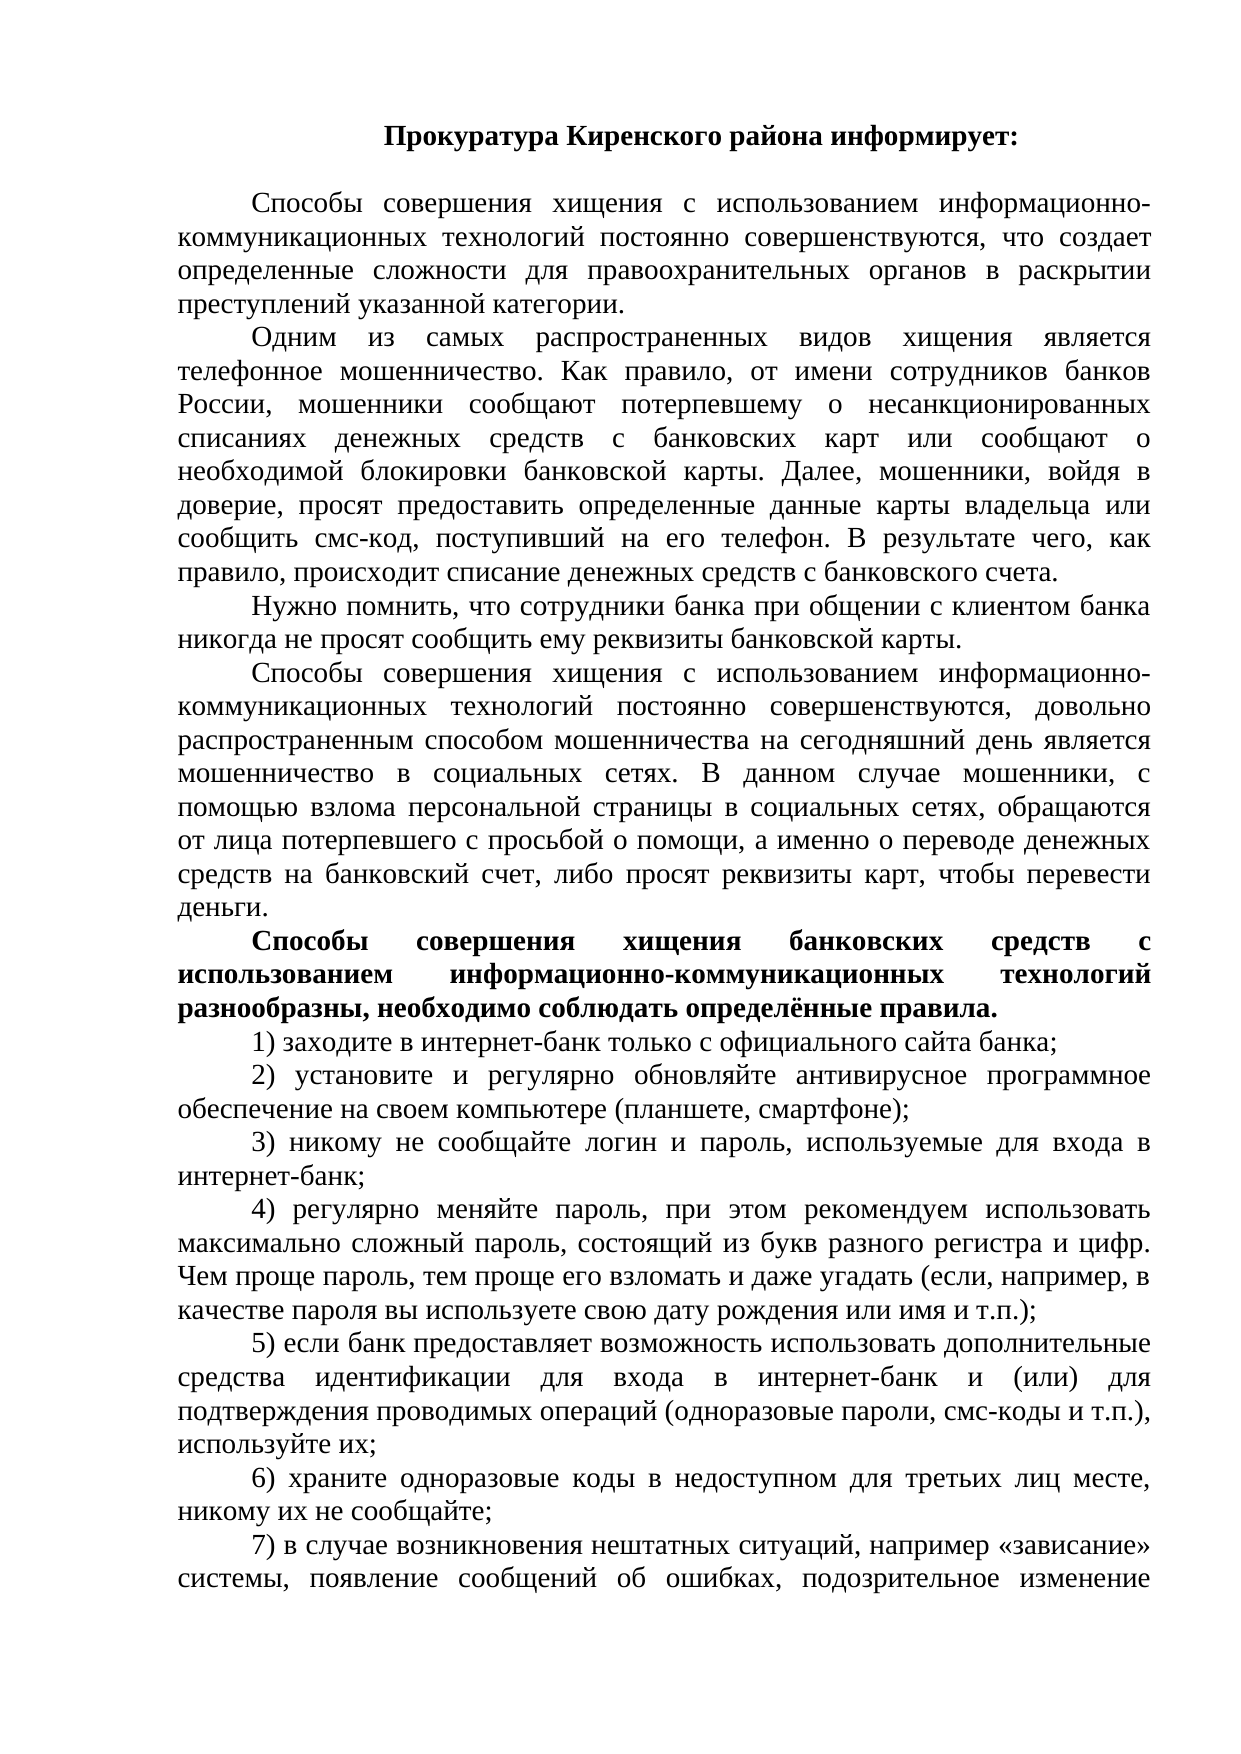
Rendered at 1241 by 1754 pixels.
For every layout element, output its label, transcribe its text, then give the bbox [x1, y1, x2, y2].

text Нужно помнить, что сотрудники банка при общении с клиентом банка никогда не просят сообщить ему реквизиты банковской карты. [177, 588, 1152, 655]
text 1) заходите в интернет-банк только с официального сайта банка; [177, 1024, 1152, 1057]
text Способы совершения хищения с использованием информационно-коммуникационных технологий постоянно совершенствуются, что создает определенные сложности для правоохранительных органов в раскрытии преступлений указанной категории. [177, 185, 1152, 319]
text Одним из самых распространенных видов хищения является телефонное мошенничество. Как правило, от имени сотрудников банков России, мошенники сообщают потерпевшему о несанкционированных списаниях денежных средств с банковских карт или сообщают о необходимой блокировки банковской карты. Далее, мошенники, войдя в доверие, просят предоставить определенные данные карты владельца или сообщить смс-код, поступивший на его телефон. В результате чего, как правило, происходит списание денежных средств с банковского счета. [177, 319, 1152, 588]
text 2) установите и регулярно обновляйте антивирусное программное обеспечение на своем компьютере (планшете, смартфоне); [177, 1057, 1152, 1124]
text 4) регулярно меняйте пароль, при этом рекомендуем использовать максимально сложный пароль, состоящий из букв разного регистра и цифр. Чем проще пароль, тем проще его взломать и даже угадать (если, например, в качестве пароля вы используете свою дату рождения или имя и т.п.); [177, 1191, 1152, 1326]
text Способы совершения хищения с использованием информационно-коммуникационных технологий постоянно совершенствуются, довольно распространенным способом мошенничества на сегодняшний день является мошенничество в социальных сетях. В данном случае мошенники, с помощью взлома персональной страницы в социальных сетях, обращаются от лица потерпевшего с просьбой о помощи, а именно о переводе денежных средств на банковский счет, либо просят реквизиты карт, чтобы перевести деньги. [177, 655, 1152, 923]
text Способы совершения хищения банковских средств с использованием информационно-коммуникационных технологий разнообразны, необходимо соблюдать определённые правила. [177, 923, 1152, 1024]
text 3) никому не сообщайте логин и пароль, используемые для входа в интернет-банк; [177, 1124, 1152, 1191]
text 6) храните одноразовые коды в недоступном для третьих лиц месте, никому их не сообщайте; [177, 1460, 1152, 1527]
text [177, 1527, 1152, 1594]
text Прокуратура Киренского района информирует: [177, 118, 1152, 152]
text 5) если банк предоставляет возможность использовать дополнительные средства идентификации для входа в интернет-банк и (или) для подтверждения проводимых операций (одноразовые пароли, смс-коды и т.п.), используйте их; [177, 1326, 1152, 1460]
